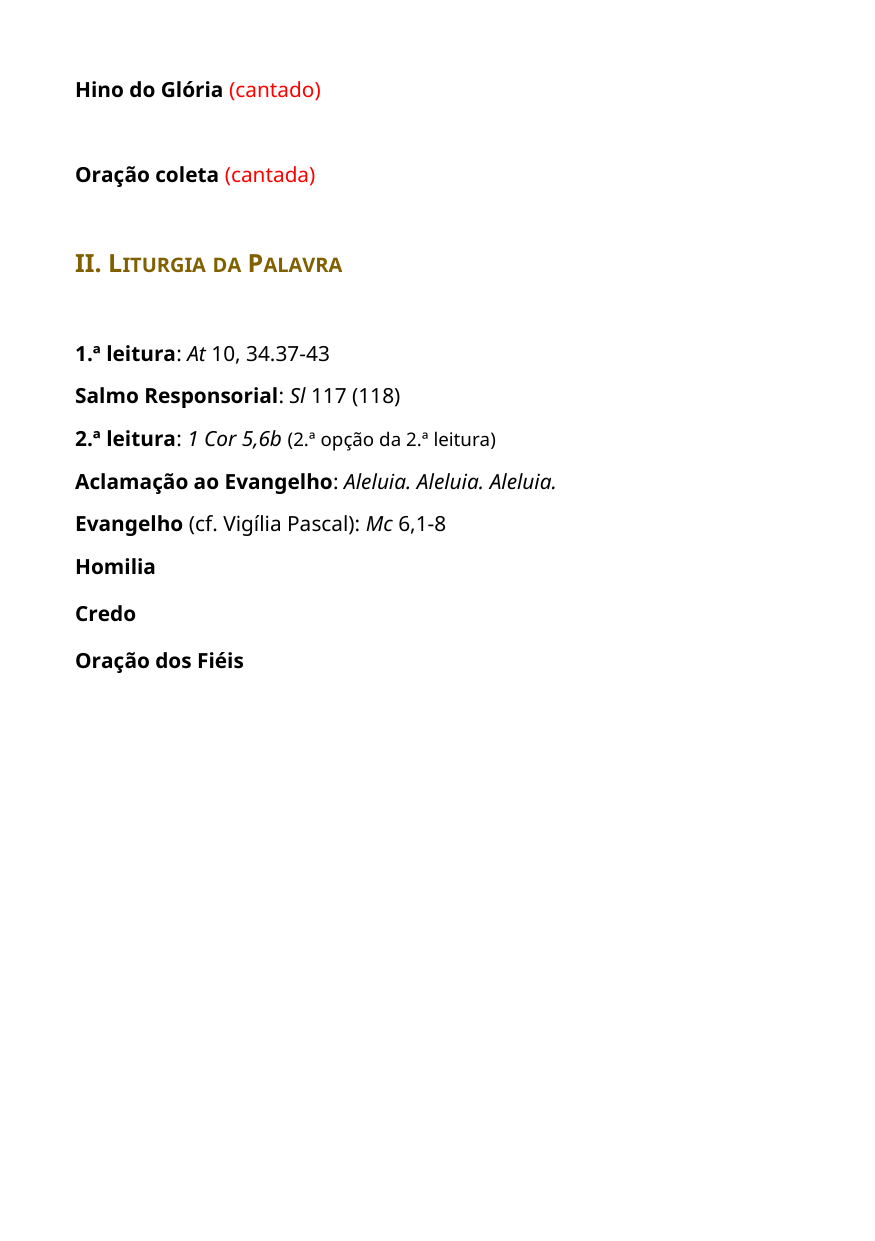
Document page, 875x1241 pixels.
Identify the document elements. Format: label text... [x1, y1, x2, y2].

text Hino do Glória (cantado) [75, 75, 799, 103]
text II. Liturgia da Palavra [75, 245, 799, 279]
text Evangelho (cf. Vigília Pascal): Mc 6,1-8 [75, 509, 799, 538]
text Salmo Responsorial: Sl 117 (118) [75, 382, 799, 410]
text 2.ª leitura: 1 Cor 5,6b (2.ª opção da 2.ª leitura) [75, 424, 799, 453]
text Aclamação ao Evangelho: Aleluia. Aleluia. Aleluia. [75, 467, 799, 495]
text Homilia [75, 552, 799, 581]
text 1.ª leitura: At 10, 34.37-43 [75, 339, 799, 367]
text Oração coleta (cantada) [75, 160, 799, 189]
text Credo [75, 599, 799, 628]
text Oração dos Fiéis [75, 647, 799, 675]
